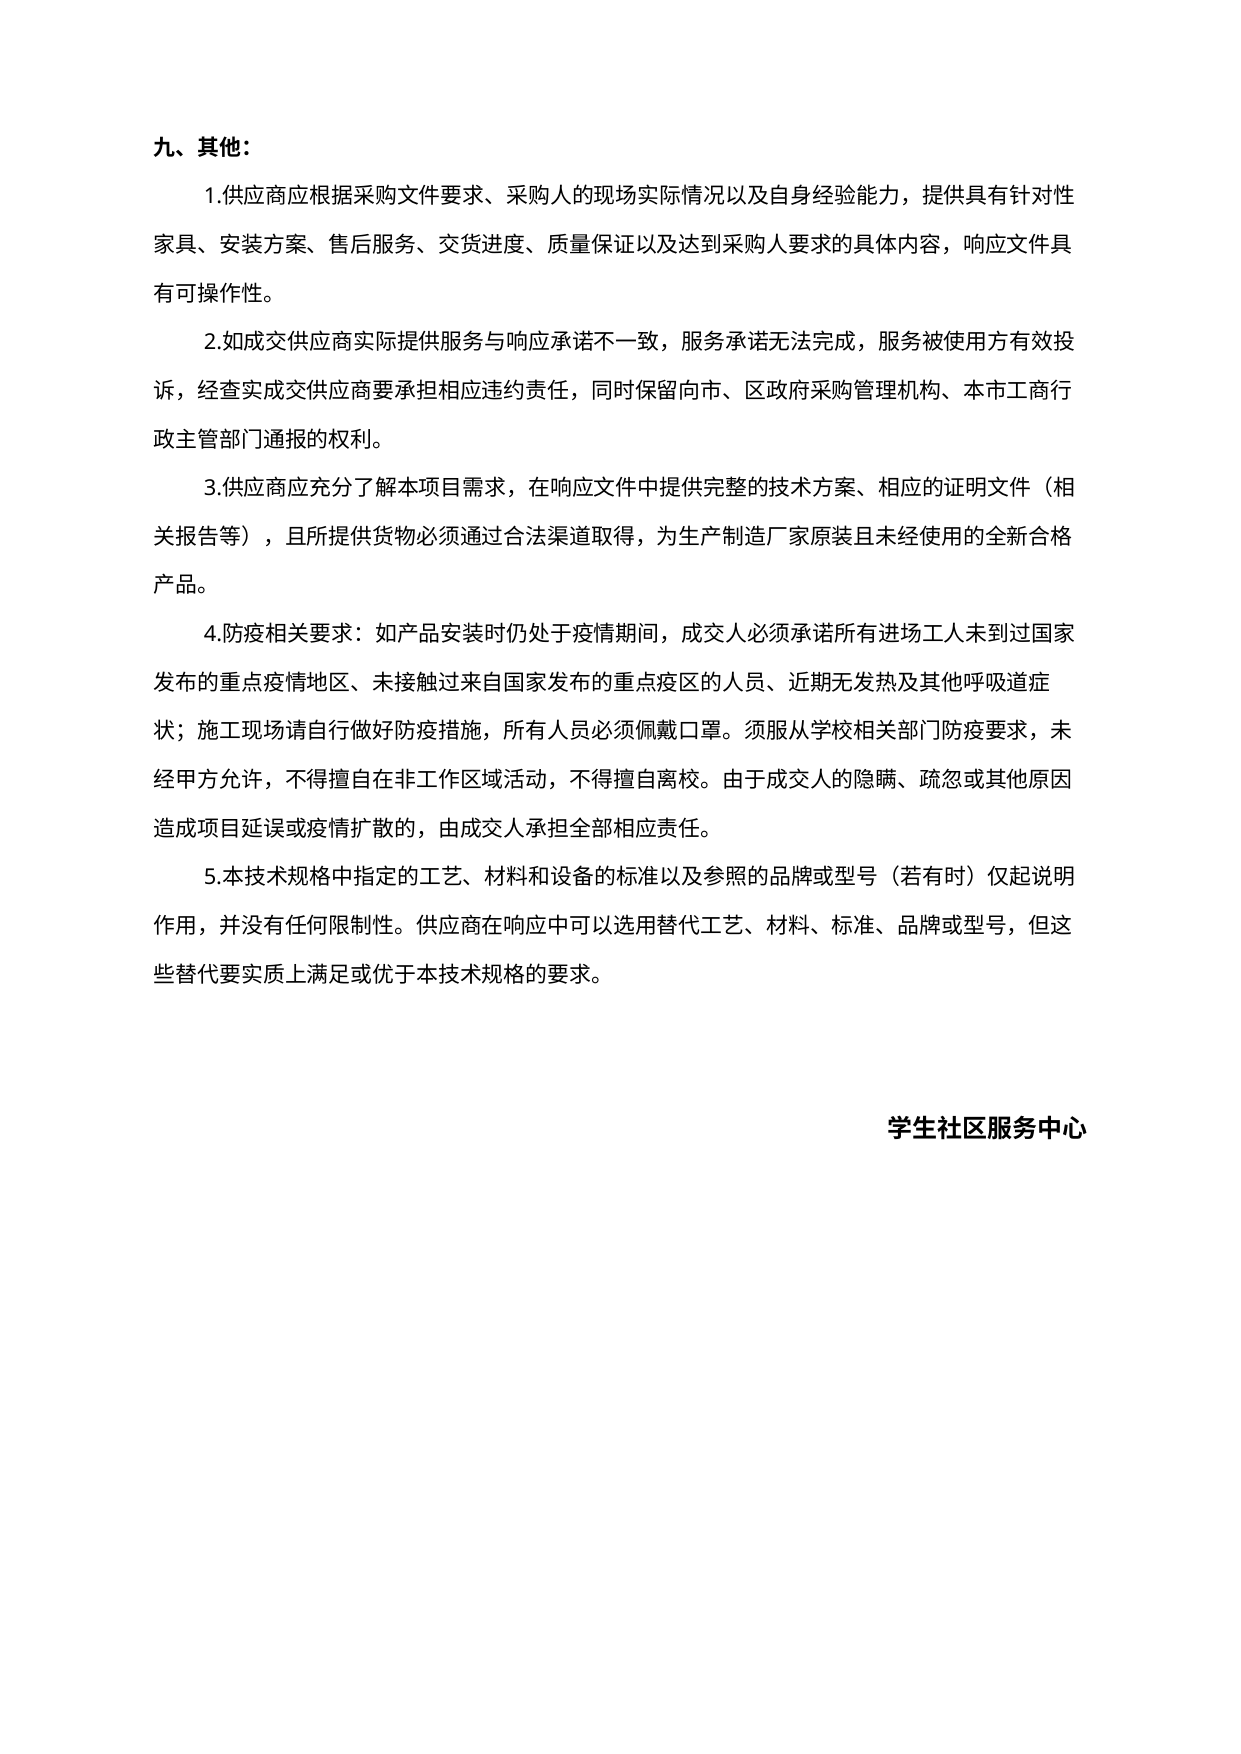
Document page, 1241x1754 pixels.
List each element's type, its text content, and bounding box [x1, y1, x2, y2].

text 4.防疫相关要求：如产品安装时仍处于疫情期间，成交人必须承诺所有进场工人未到过国家发布的重点疫情地区、未接触过来自国家发布的重点疫区的人员、近期无发热及其他呼吸道症状；施工现场请自行做好防疫措施，所有人员必须佩戴口罩。须服从学校相关部门防疫要求，未经甲方允许，不得擅自在非工作区域活动，不得擅自离校。由于成交人的隐瞒、疏忽或其他原因造成项目延误或疫情扩散的，由成交人承担全部相应责任。 [153, 615, 1087, 843]
list 其他： [153, 129, 1087, 162]
text 5.本技术规格中指定的工艺、材料和设备的标准以及参照的品牌或型号（若有时）仅起说明作用，并没有任何限制性。供应商在响应中可以选用替代工艺、材料、标准、品牌或型号，但这些替代要实质上满足或优于本技术规格的要求。 [153, 859, 1087, 989]
text 2.如成交供应商实际提供服务与响应承诺不一致，服务承诺无法完成，服务被使用方有效投诉，经查实成交供应商要承担相应违约责任，同时保留向市、区政府采购管理机构、本市工商行政主管部门通报的权利。 [153, 324, 1087, 454]
text 3.供应商应充分了解本项目需求，在响应文件中提供完整的技术方案、相应的证明文件（相关报告等），且所提供货物必须通过合法渠道取得，为生产制造厂家原装且未经使用的全新合格产品。 [153, 469, 1087, 599]
text 1.供应商应根据采购文件要求、采购人的现场实际情况以及自身经验能力，提供具有针对性家具、安装方案、售后服务、交货进度、质量保证以及达到采购人要求的具体内容，响应文件具有可操作性。 [153, 178, 1087, 308]
text 学生社区服务中心 [197, 1094, 1087, 1159]
